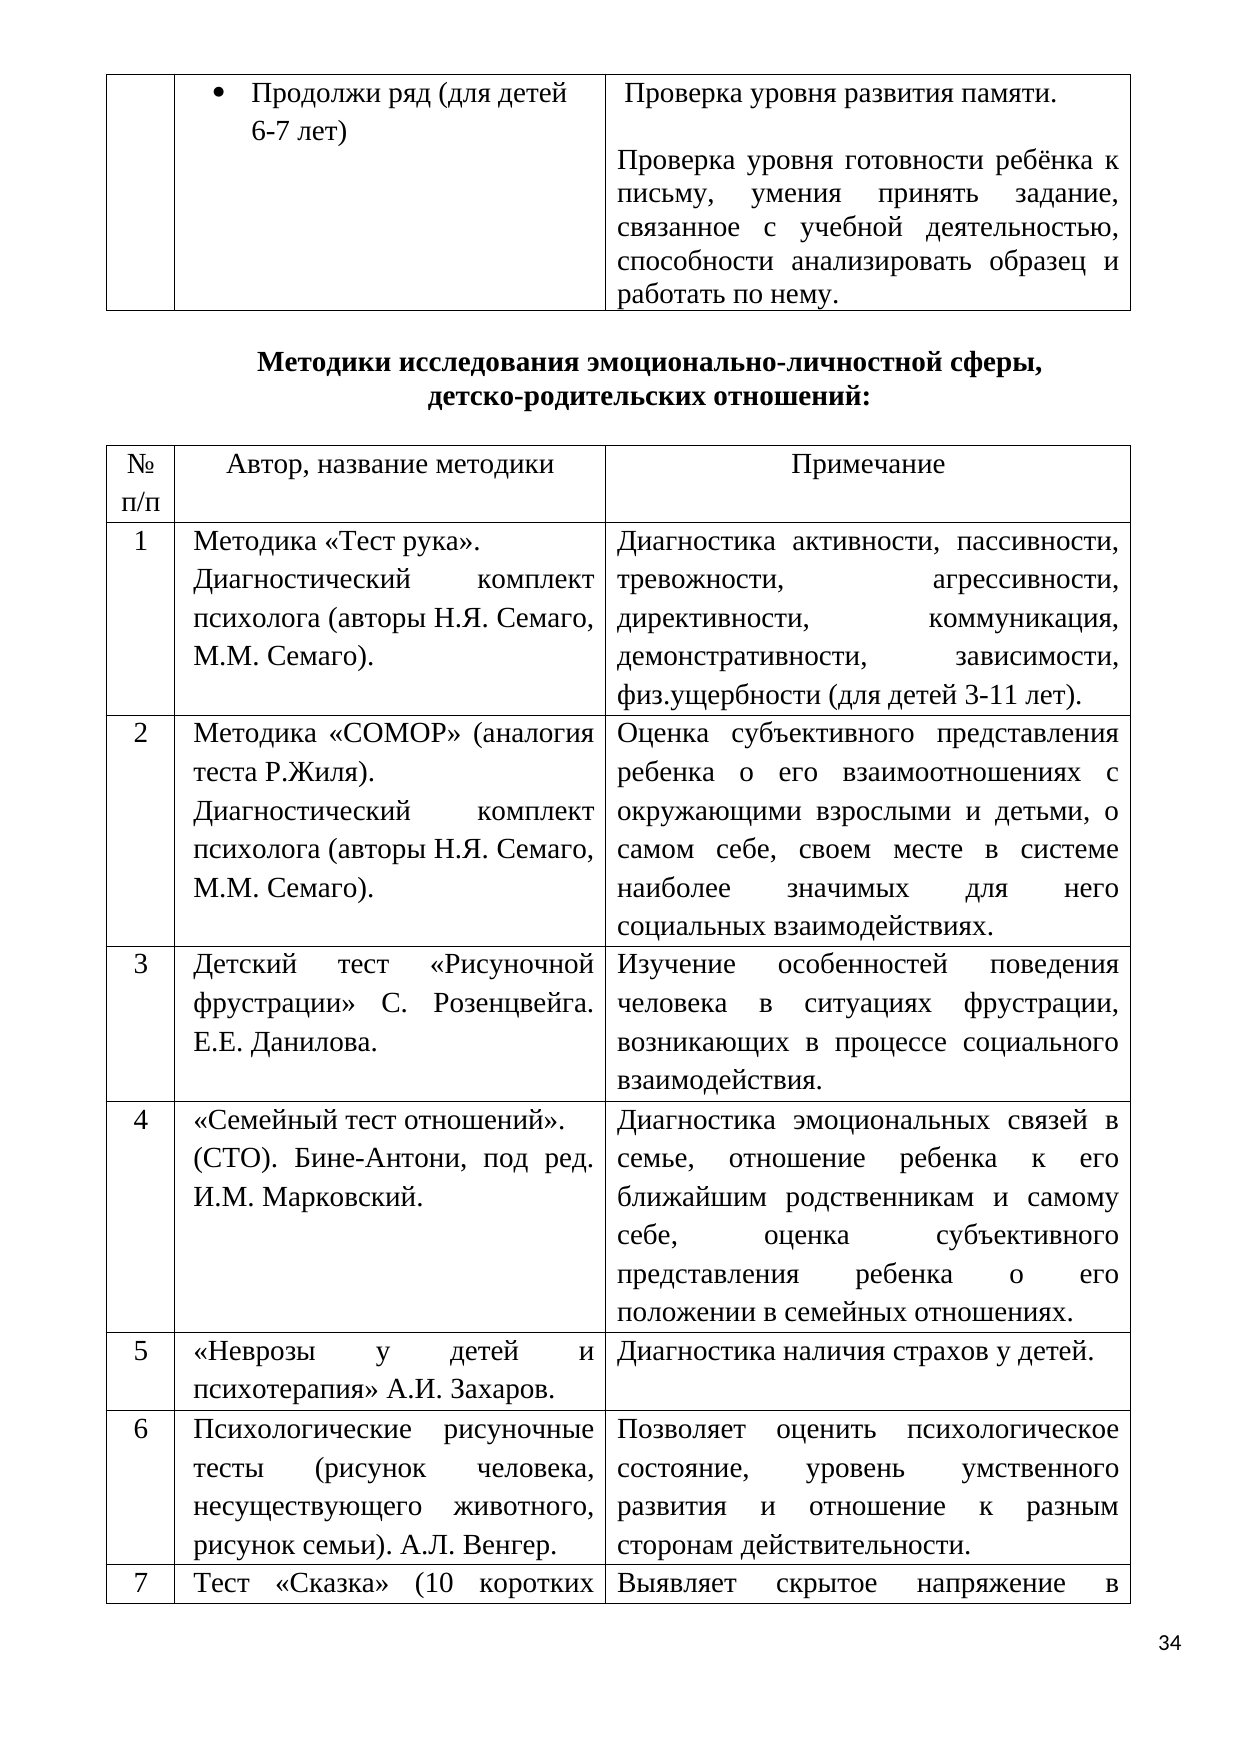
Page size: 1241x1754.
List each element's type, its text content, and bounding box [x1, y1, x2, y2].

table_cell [606, 75, 1130, 310]
table_header Автор, название методики [175, 446, 605, 522]
table_cell «Неврозы у детей и психотерапия» А.И. Захаров. [175, 1333, 605, 1410]
table_cell 6 [107, 1411, 174, 1564]
table_cell Оценка субъективного представления ребенка о его взаимоотношениях с окружающими взрослыми и детьми, о самом себе, своем месте в системе наиболее значимых для него социальных взаимодействиях. [606, 716, 1130, 946]
table_cell Диагностика эмоциональных связей в семье, отношение ребенка к его ближайшим родственникам и самому себе, оценка субъективного представления ребенка о его положении в семейных отношениях. [606, 1102, 1130, 1332]
table_cell 5 [107, 1333, 174, 1410]
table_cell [606, 1565, 1130, 1603]
table_cell Диагностика наличия страхов у детей. [606, 1333, 1130, 1410]
table_cell 3 [107, 947, 174, 1101]
table_cell Методика «СОМОР» (аналогия теста Р.Жиля). Диагностический комплект психолога (авторы Н.Я. Семаго, М.М. Семаго). [175, 716, 605, 946]
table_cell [175, 1565, 605, 1603]
table_cell Детский тест «Рисуночной фрустрации» С. Розенцвейга. Е.Е. Данилова. [175, 947, 605, 1101]
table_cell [175, 75, 605, 310]
table_cell 4 [107, 1102, 174, 1332]
table_header Примечание [606, 446, 1130, 522]
table_cell Диагностика активности, пассивности, тревожности, агрессивности, директивности, коммуникация, демонстративности, зависимости, физ.ущербности (для детей 3-11 лет). [606, 523, 1130, 714]
table_cell Методика «Тест рука». Диагностический комплект психолога (авторы Н.Я. Семаго, М.М. Семаго). [175, 523, 605, 714]
text Методики исследования эмоционально-личностной сферы, [118, 344, 1181, 378]
table_cell Позволяет оценить психологическое состояние, уровень умственного развития и отношение к разным сторонам действительности. [606, 1411, 1130, 1564]
table_cell «Семейный тест отношений». (СТО). Бине-Антони, под ред. И.М. Марковский. [175, 1102, 605, 1332]
table_cell [107, 75, 174, 310]
table_cell Психологические рисуночные тесты (рисунок человека, несуществующего животного, рисунок семьи). А.Л. Венгер. [175, 1411, 605, 1564]
table_cell 7 [107, 1565, 174, 1603]
table_cell Изучение особенностей поведения человека в ситуациях фрустрации, возникающих в процессе социального взаимодействия. [606, 947, 1130, 1101]
text детско-родительских отношений: [118, 378, 1181, 411]
table_cell 2 [107, 716, 174, 946]
table_header № п/п [107, 446, 174, 522]
table_cell 1 [107, 523, 174, 714]
